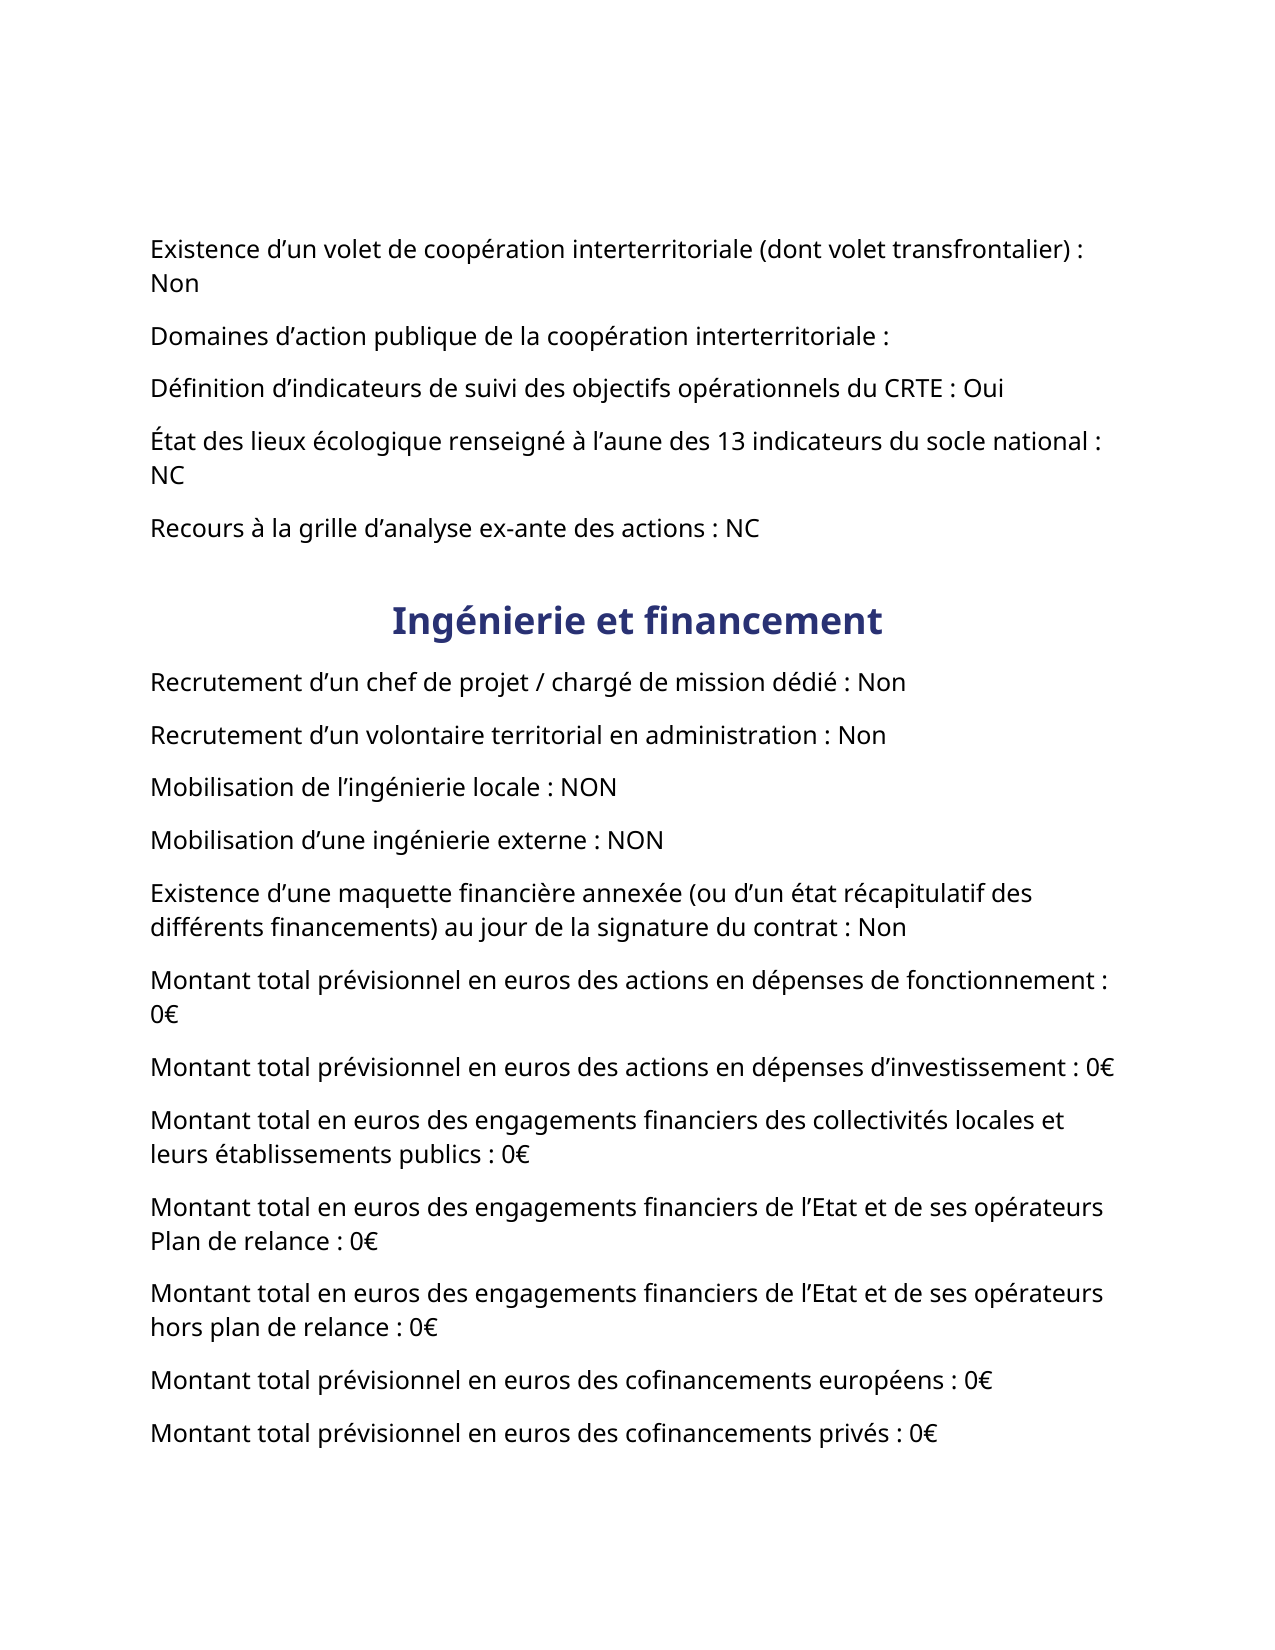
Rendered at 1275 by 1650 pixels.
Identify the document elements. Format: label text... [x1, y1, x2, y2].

text Recrutement d’un volontaire territorial en administration : Non [150, 717, 1125, 751]
text État des lieux écologique renseigné à l’aune des 13 indicateurs du socle national : NC [150, 424, 1125, 492]
text Montant total en euros des engagements financiers de l’Etat et de ses opérateurs hors plan de relance : 0€ [150, 1276, 1125, 1344]
text Existence d’un volet de coopération interterritoriale (dont volet transfrontalier) : Non [150, 231, 1125, 299]
text Montant total prévisionnel en euros des cofinancements privés : 0€ [150, 1416, 1125, 1450]
subtitle Ingénierie et financement [150, 595, 1125, 646]
text Montant total prévisionnel en euros des cofinancements européens : 0€ [150, 1363, 1125, 1397]
text Mobilisation d’une ingénierie externe : NON [150, 823, 1125, 857]
text Recrutement d’un chef de projet / chargé de mission dédié : Non [150, 664, 1125, 698]
text Mobilisation de l’ingénierie locale : NON [150, 770, 1125, 804]
text Montant total en euros des engagements financiers de l’Etat et de ses opérateurs Plan de relance : 0€ [150, 1189, 1125, 1257]
text Montant total en euros des engagements financiers des collectivités locales et leurs établissements publics : 0€ [150, 1102, 1125, 1170]
text Montant total prévisionnel en euros des actions en dépenses d’investissement : 0€ [150, 1049, 1125, 1083]
text Recours à la grille d’analyse ex-ante des actions : NC [150, 511, 1125, 545]
text Existence d’une maquette financière annexée (ou d’un état récapitulatif des différents financements) au jour de la signature du contrat : Non [150, 876, 1125, 944]
text Domaines d’action publique de la coopération interterritoriale : [150, 318, 1125, 352]
text Montant total prévisionnel en euros des actions en dépenses de fonctionnement : 0€ [150, 963, 1125, 1031]
text Définition d’indicateurs de suivi des objectifs opérationnels du CRTE : Oui [150, 371, 1125, 405]
